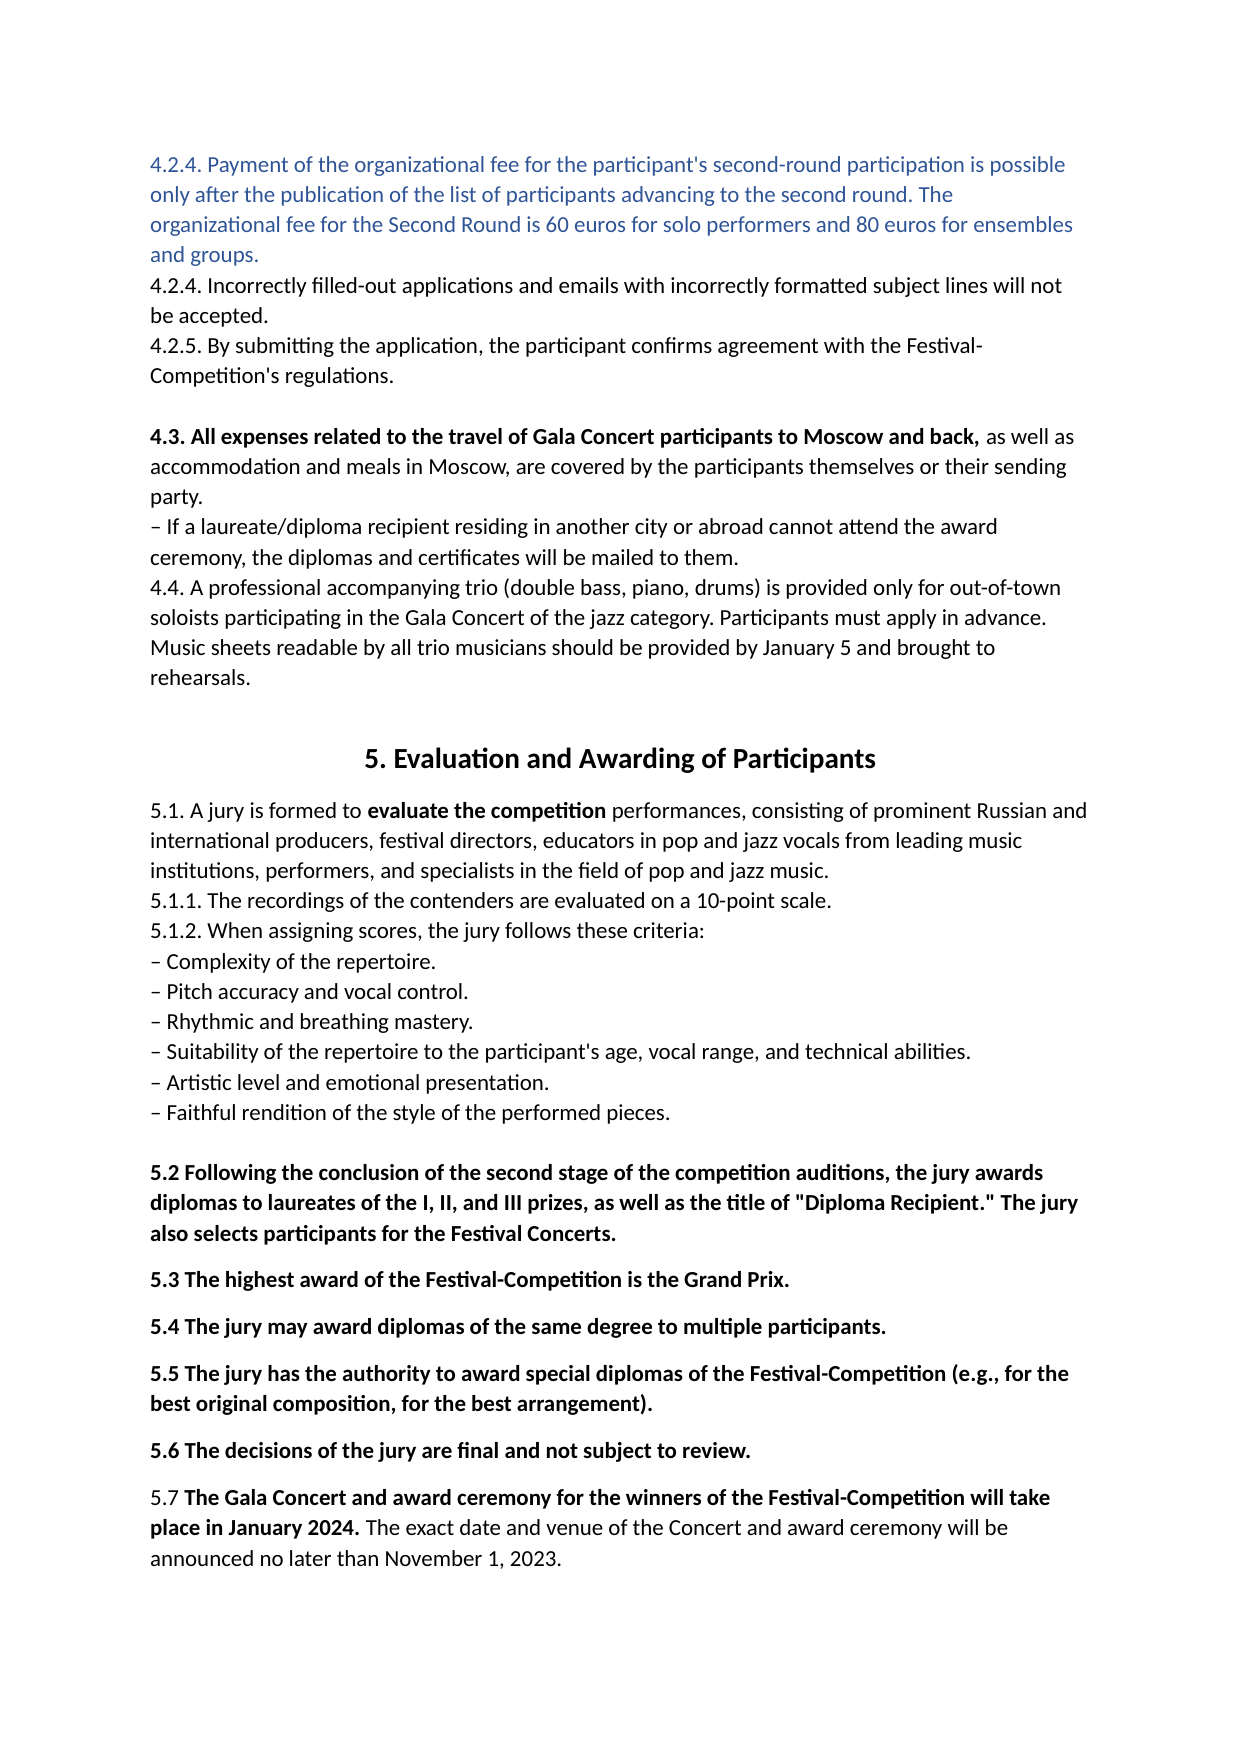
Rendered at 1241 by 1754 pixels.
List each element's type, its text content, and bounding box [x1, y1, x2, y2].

text – Rhythmic and breathing mastery. [150, 1007, 1090, 1035]
text 5.1.1. The recordings of the contenders are evaluated on a 10-point scale. [150, 886, 1090, 914]
text – Artistic level and emotional presentation. [150, 1068, 1090, 1096]
text 4.3. All expenses related to the travel of Gala Concert participants to Moscow and back, as well as accommodation and meals in Moscow, are covered by the participants themselves or their sending party. [150, 422, 1090, 510]
text 5.7 The Gala Concert and award ceremony for the winners of the Festival-Competition will take place in January 2024. The exact date and venue of the Concert and award ceremony will be announced no later than November 1, 2023. [150, 1483, 1090, 1572]
text 4.2.4. Payment of the organizational fee for the participant's second-round participation is possible only after the publication of the list of participants advancing to the second round. The organizational fee for the Second Round is 60 euros for solo performers and 80 euros for ensembles and groups. [150, 150, 1090, 269]
text 5.1. A jury is formed to evaluate the competition performances, consisting of prominent Russian and international producers, festival directors, educators in pop and jazz vocals from leading music institutions, performers, and specialists in the field of pop and jazz music. [150, 796, 1090, 884]
text 5.5 The jury has the authority to award special diplomas of the Festival-Competition (e.g., for the best original composition, for the best arrangement). [150, 1359, 1090, 1417]
text 5. Evaluation and Awarding of Participants [150, 741, 1090, 776]
text 4.2.4. Incorrectly filled-out applications and emails with incorrectly formatted subject lines will not be accepted. [150, 271, 1090, 329]
text 5.2 Following the conclusion of the second stage of the competition auditions, the jury awards diplomas to laureates of the I, II, and III prizes, as well as the title of "Diploma Recipient." The jury also selects participants for the Festival Concerts. [150, 1158, 1090, 1247]
text 5.4 The jury may award diplomas of the same degree to multiple participants. [150, 1312, 1090, 1340]
text – If a laureate/diploma recipient residing in another city or abroad cannot attend the award ceremony, the diplomas and certificates will be mailed to them. [150, 512, 1090, 571]
text 4.2.5. By submitting the application, the participant confirms agreement with the Festival-Competition's regulations. [150, 331, 1090, 389]
text – Faithful rendition of the style of the performed pieces. [150, 1098, 1090, 1126]
text 5.1.2. When assigning scores, the jury follows these criteria: [150, 917, 1090, 944]
text 5.3 The highest award of the Festival-Competition is the Grand Prix. [150, 1266, 1090, 1293]
text 4.4. A professional accompanying trio (double bass, piano, drums) is provided only for out-of-town soloists participating in the Gala Concert of the jazz category. Participants must apply in advance. Music sheets readable by all trio musicians should be provided by January 5 and brought to rehearsals. [150, 573, 1090, 692]
text 5.6 The decisions of the jury are final and not subject to review. [150, 1436, 1090, 1464]
text – Pitch accuracy and vocal control. [150, 977, 1090, 1005]
text – Suitability of the repertoire to the participant's age, vocal range, and technical abilities. [150, 1037, 1090, 1065]
text – Complexity of the repertoire. [150, 947, 1090, 975]
